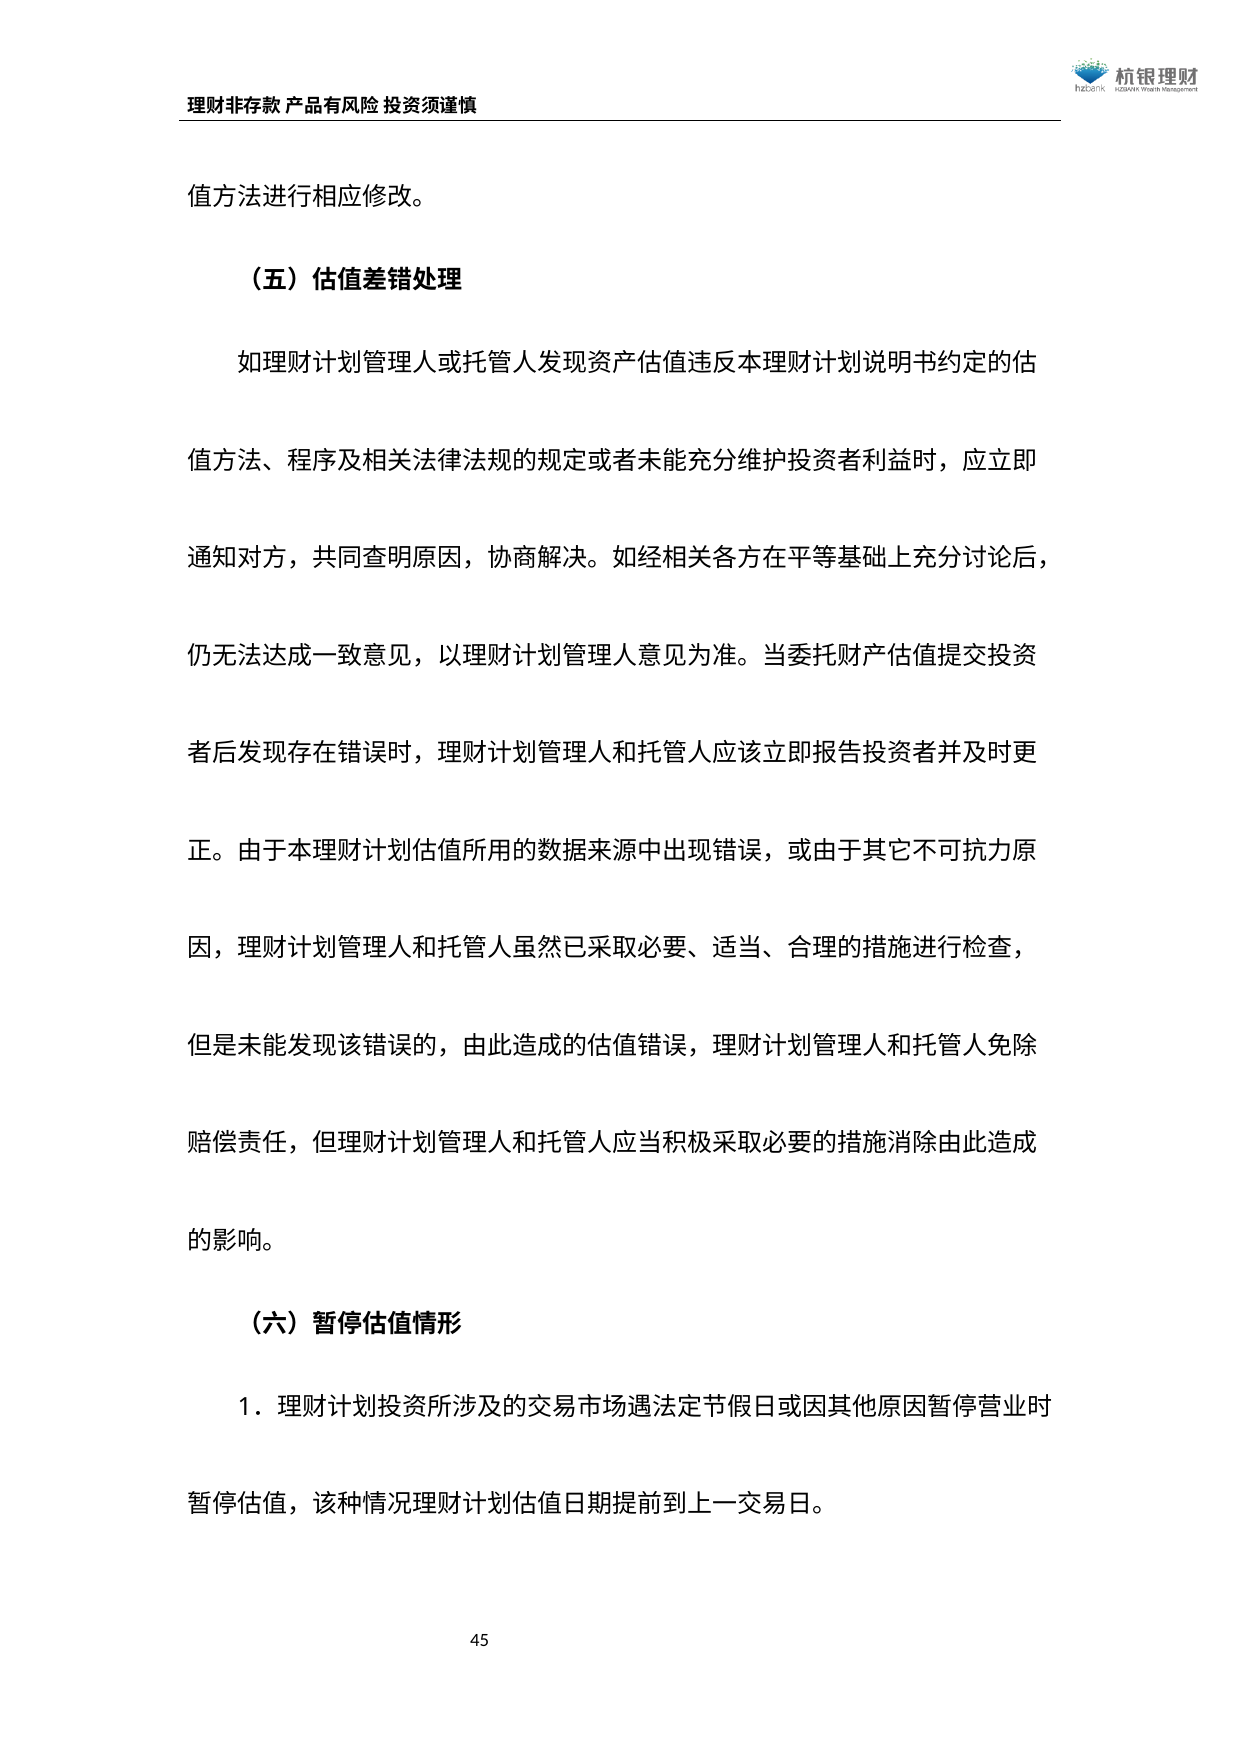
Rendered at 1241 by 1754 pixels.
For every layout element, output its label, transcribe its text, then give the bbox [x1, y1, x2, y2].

text 如在本理财计划发行、募集、管理期间，有权管理机关对财务报告准则、估值核算方法标准进行调整，管理人有权根据相关机关要求对本理财计划的估值方法进行相应修改。 [187, 162, 1053, 227]
list 估值差错处理 [187, 245, 1053, 310]
list 理财计划投资所涉及的交易市场遇法定节假日或因其他原因暂停营业时暂停估值，该种情况理财计划估值日期提前到上一交易日。 [187, 1372, 1053, 1534]
text 如理财计划管理人或托管人发现资产估值违反本理财计划说明书约定的估值方法、程序及相关法律法规的规定或者未能充分维护投资者利益时，应立即通知对方，共同查明原因，协商解决。如经相关各方在平等基础上充分讨论后，仍无法达成一致意见，以理财计划管理人意见为准。当委托财产估值提交投资者后发现存在错误时，理财计划管理人和托管人应该立即报告投资者并及时更正。由于本理财计划估值所用的数据来源中出现错误，或由于其它不可抗力原因，理财计划管理人和托管人虽然已采取必要、适当、合理的措施进行检查，但是未能发现该错误的，由此造成的估值错误，理财计划管理人和托管人免除赔偿责任，但理财计划管理人和托管人应当积极采取必要的措施消除由此造成的影响。 [187, 328, 1053, 1271]
picture [1027, 0, 1240, 151]
list 暂停估值情形 [187, 1289, 1053, 1354]
